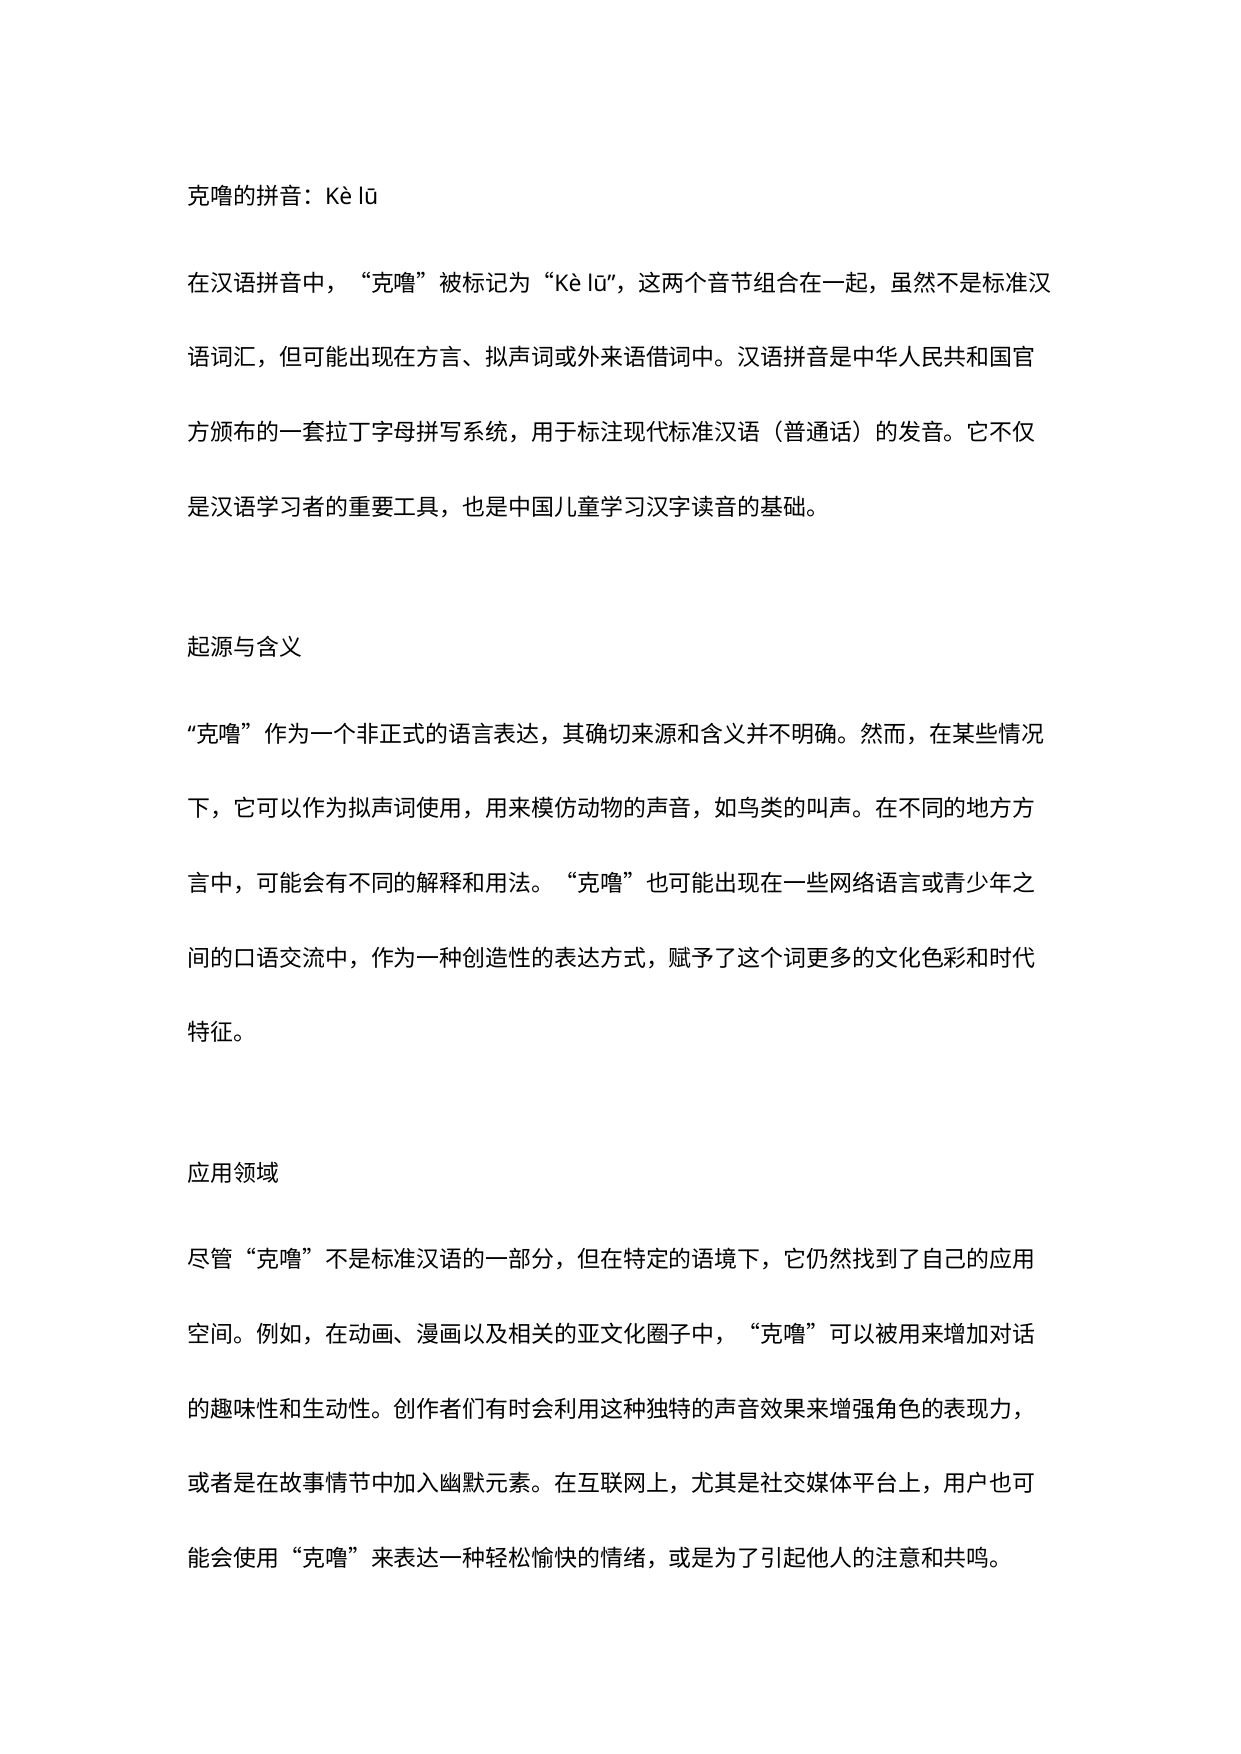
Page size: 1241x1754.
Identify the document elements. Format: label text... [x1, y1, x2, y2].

text 尽管“克噜”不是标准汉语的一部分，但在特定的语境下，它仍然找到了自己的应用空间。例如，在动画、漫画以及相关的亚文化圈子中，“克噜”可以被用来增加对话的趣味性和生动性。创作者们有时会利用这种独特的声音效果来增强角色的表现力，或者是在故事情节中加入幽默元素。在互联网上，尤其是社交媒体平台上，用户也可能会使用“克噜”来表达一种轻松愉快的情绪，或是为了引起他人的注意和共鸣。 [187, 1225, 1053, 1589]
text 在汉语拼音中，“克噜”被标记为“Kè lū”，这两个音节组合在一起，虽然不是标准汉语词汇，但可能出现在方言、拟声词或外来语借词中。汉语拼音是中华人民共和国官方颁布的一套拉丁字母拼写系统，用于标注现代标准汉语（普通话）的发音。它不仅是汉语学习者的重要工具，也是中国儿童学习汉字读音的基础。 [187, 249, 1053, 538]
text 应用领域 [187, 1139, 1053, 1204]
text “克噜”作为一个非正式的语言表达，其确切来源和含义并不明确。然而，在某些情况下，它可以作为拟声词使用，用来模仿动物的声音，如鸟类的叫声。在不同的地方方言中，可能会有不同的解释和用法。“克噜”也可能出现在一些网络语言或青少年之间的口语交流中，作为一种创造性的表达方式，赋予了这个词更多的文化色彩和时代特征。 [187, 700, 1053, 1063]
text 起源与含义 [187, 613, 1053, 678]
text 克噜的拼音：Kè lū [187, 162, 1053, 227]
